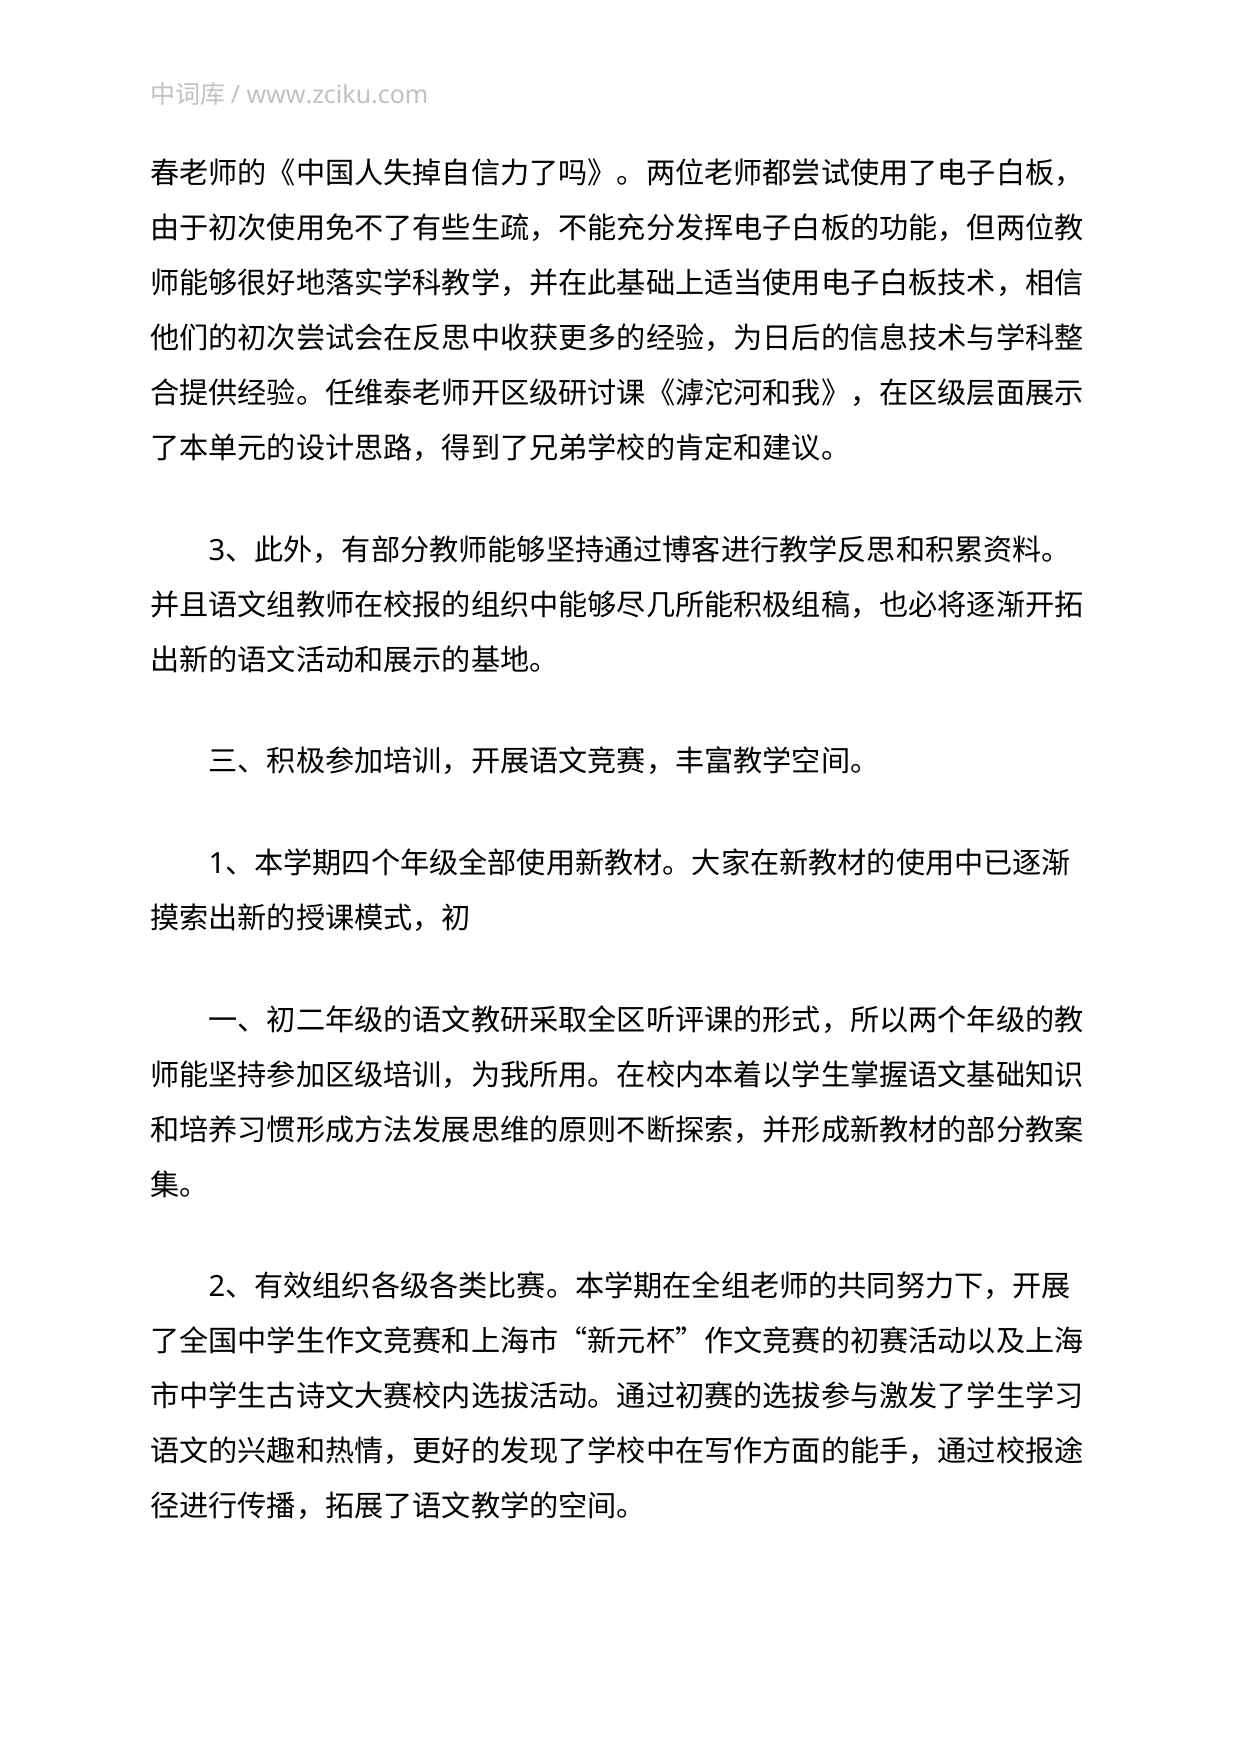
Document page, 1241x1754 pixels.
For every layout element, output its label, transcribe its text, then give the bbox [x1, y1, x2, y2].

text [150, 150, 1090, 467]
text 2、有效组织各级各类比赛。本学期在全组老师的共同努力下，开展了全国中学生作文竞赛和上海市“新元杯”作文竞赛的初赛活动以及上海市中学生古诗文大赛校内选拔活动。通过初赛的选拔参与激发了学生学习语文的兴趣和热情，更好的发现了学校中在写作方面的能手，通过校报途径进行传播，拓展了语文教学的空间。 [150, 1263, 1090, 1525]
text 三、积极参加培训，开展语文竞赛，丰富教学空间。 [150, 738, 1090, 780]
text 3、此外，有部分教师能够坚持通过博客进行教学反思和积累资料。并且语文组教师在校报的组织中能够尽几所能积极组稿，也必将逐渐开拓出新的语文活动和展示的基地。 [150, 526, 1090, 678]
text 1、本学期四个年级全部使用新教材。大家在新教材的使用中已逐渐摸索出新的授课模式，初 [150, 840, 1090, 937]
text 一、初二年级的语文教研采取全区听评课的形式，所以两个年级的教师能坚持参加区级培训，为我所用。在校内本着以学生掌握语文基础知识和培养习惯形成方法发展思维的原则不断探索，并形成新教材的部分教案集。 [150, 996, 1090, 1203]
